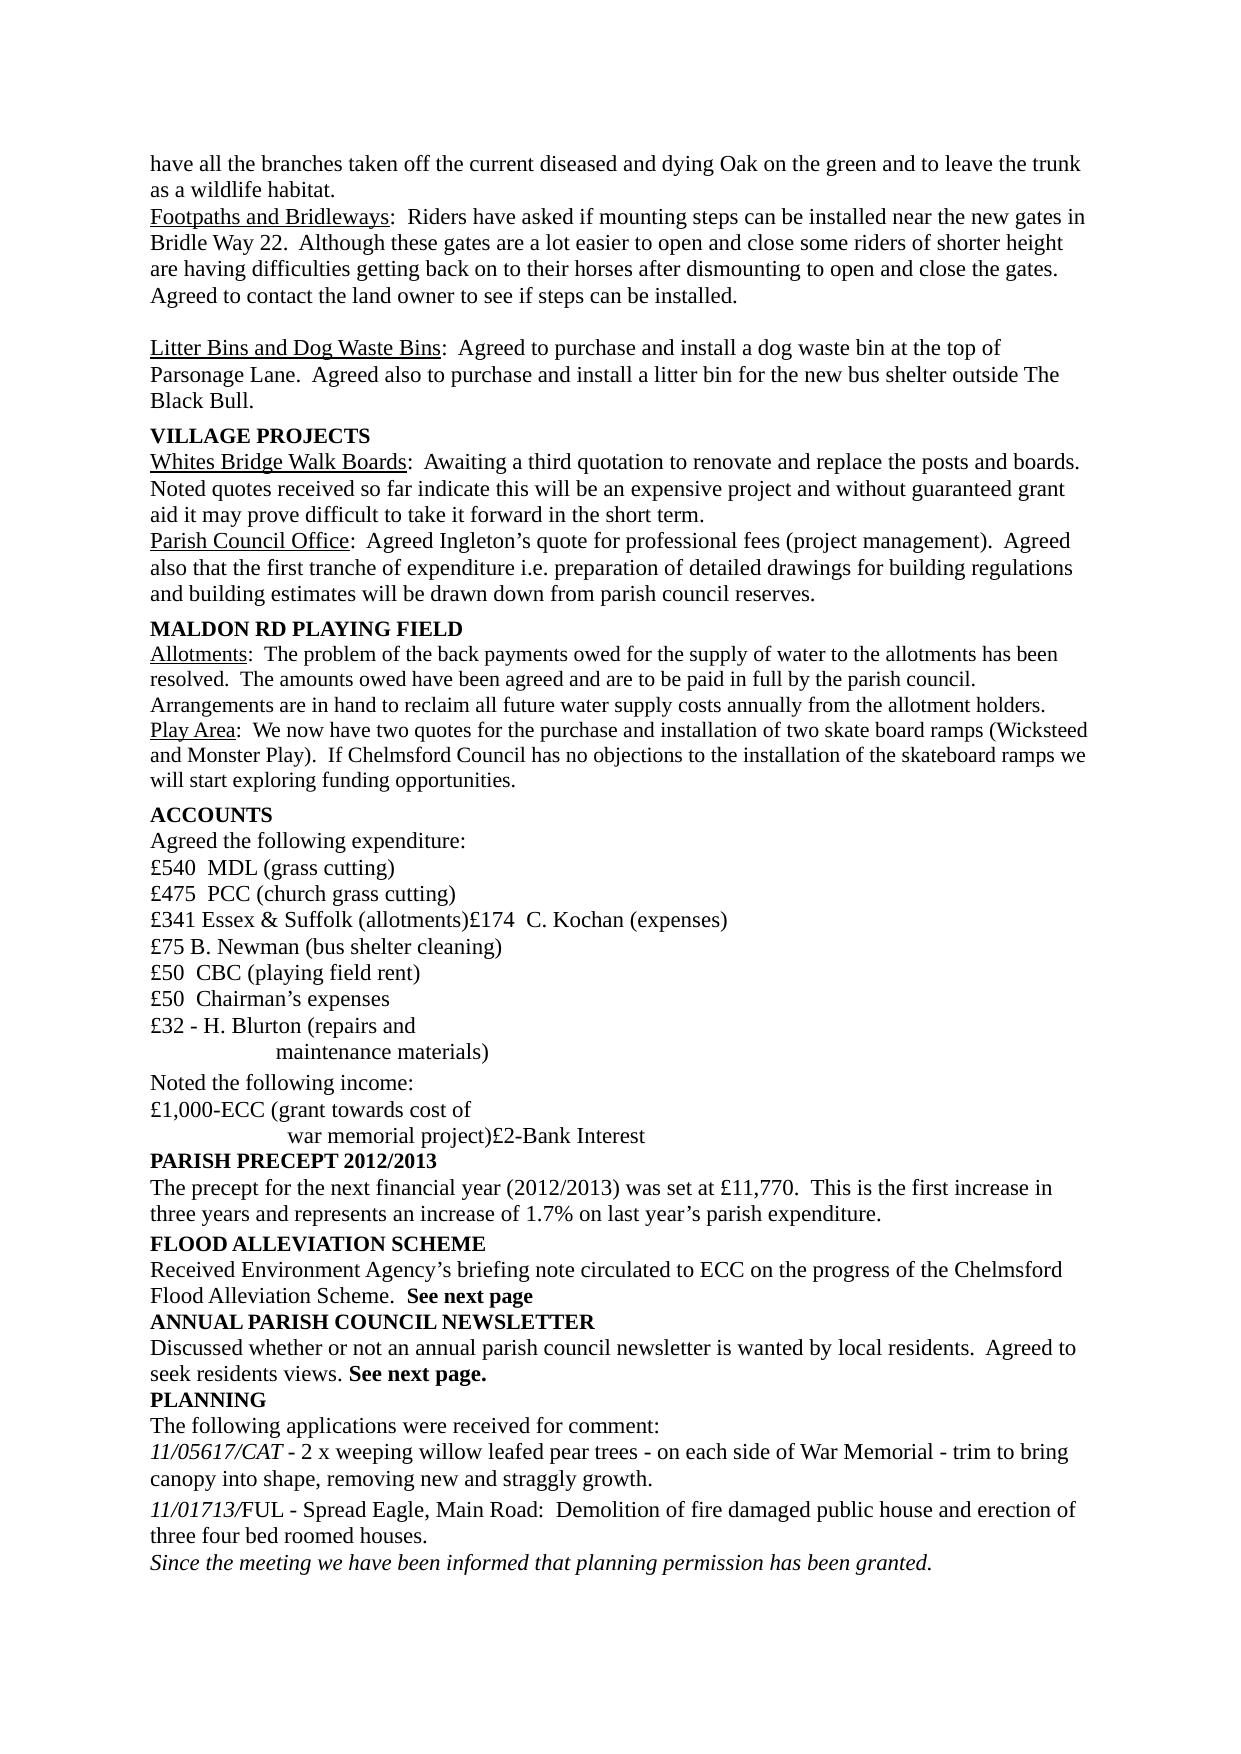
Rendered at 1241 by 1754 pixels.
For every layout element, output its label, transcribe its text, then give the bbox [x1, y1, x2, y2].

text Parish Council Office: Agreed Ingleton’s quote for professional fees (project management). Agreed also that the first tranche of expenditure i.e. preparation of detailed drawings for building regulations and building estimates will be drawn down from parish council reserves. [150, 527, 1090, 606]
text Discussed whether or not an annual parish council newsletter is wanted by local residents. Agreed to seek residents views. See next page. [150, 1334, 1090, 1387]
text PARISH PRECEPT 2012/2013 [150, 1148, 1090, 1173]
text PLANNING [150, 1387, 1090, 1412]
text £50 Chairman’s expenses [150, 985, 1090, 1012]
text £32 - H. Blurton (repairs and [150, 1012, 1090, 1038]
text war memorial project)£2-Bank Interest [150, 1122, 1090, 1148]
text £341 Essex & Suffolk (allotments)£174 C. Kochan (expenses) [150, 906, 1090, 933]
text maintenance materials) [150, 1038, 1090, 1064]
text Footpaths and Bridleways: Riders have asked if mounting steps can be installed near the new gates in Bridle Way 22. Although these gates are a lot easier to open and close some riders of shorter height are having difficulties getting back on to their horses after dismounting to open and close the gates. Agreed to contact the land owner to see if steps can be installed. [150, 203, 1090, 308]
text VILLAGE PROJECTS [150, 423, 1090, 448]
text £75 B. Newman (bus shelter cleaning) [150, 933, 1090, 959]
text 11/05617/CAT - 2 x weeping willow leafed pear trees - on each side of War Memorial - trim to bring canopy into shape, removing new and straggly growth. [150, 1438, 1090, 1491]
text £50 CBC (playing field rent) [150, 959, 1090, 985]
text ACCOUNTS [150, 802, 1090, 827]
text Allotments: The problem of the back payments owed for the supply of water to the allotments has been resolved. The amounts owed have been agreed and are to be paid in full by the parish council. Arrangements are in hand to reclaim all future water supply costs annually from the allotment holders. [150, 641, 1090, 717]
text Noted the following income: [150, 1069, 1090, 1096]
text Play Area: We now have two quotes for the purchase and installation of two skate board ramps (Wicksteed and Monster Play). If Chelmsford Council has no objections to the installation of the skateboard ramps we will start exploring funding opportunities. [150, 717, 1090, 792]
text 11/01713/FUL - Spread Eagle, Main Road: Demolition of fire damaged public house and erection of three four bed roomed houses. [150, 1496, 1090, 1549]
text Since the meeting we have been informed that planning permission has been granted. [150, 1549, 1090, 1575]
text The precept for the next financial year (2012/2013) was set at £11,770. This is the first increase in three years and represents an increase of 1.7% on last year’s parish expenditure. [150, 1173, 1090, 1226]
text MALDON RD PLAYING FIELD [150, 616, 1090, 641]
text £475 PCC (church grass cutting) [150, 880, 1090, 906]
text Agreed the following expenditure: [150, 827, 1090, 854]
text £540 MDL (grass cutting) [150, 854, 1090, 880]
text Whites Bridge Walk Boards: Awaiting a third quotation to renovate and replace the posts and boards. Noted quotes received so far indicate this will be an expensive project and without guaranteed grant aid it may prove difficult to take it forward in the short term. [150, 448, 1090, 527]
text £1,000-ECC (grant towards cost of [150, 1096, 1090, 1122]
text FLOOD ALLEVIATION SCHEME [150, 1231, 1090, 1256]
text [150, 150, 1090, 203]
text The following applications were received for comment: [150, 1412, 1090, 1438]
text Received Environment Agency’s briefing note circulated to ECC on the progress of the Chelmsford Flood Alleviation Scheme. See next page [150, 1256, 1090, 1309]
text Litter Bins and Dog Waste Bins: Agreed to purchase and install a dog waste bin at the top of Parsonage Lane. Agreed also to purchase and install a litter bin for the new bus shelter outside The Black Bull. [150, 334, 1090, 413]
text ANNUAL PARISH COUNCIL NEWSLETTER [150, 1309, 1090, 1334]
